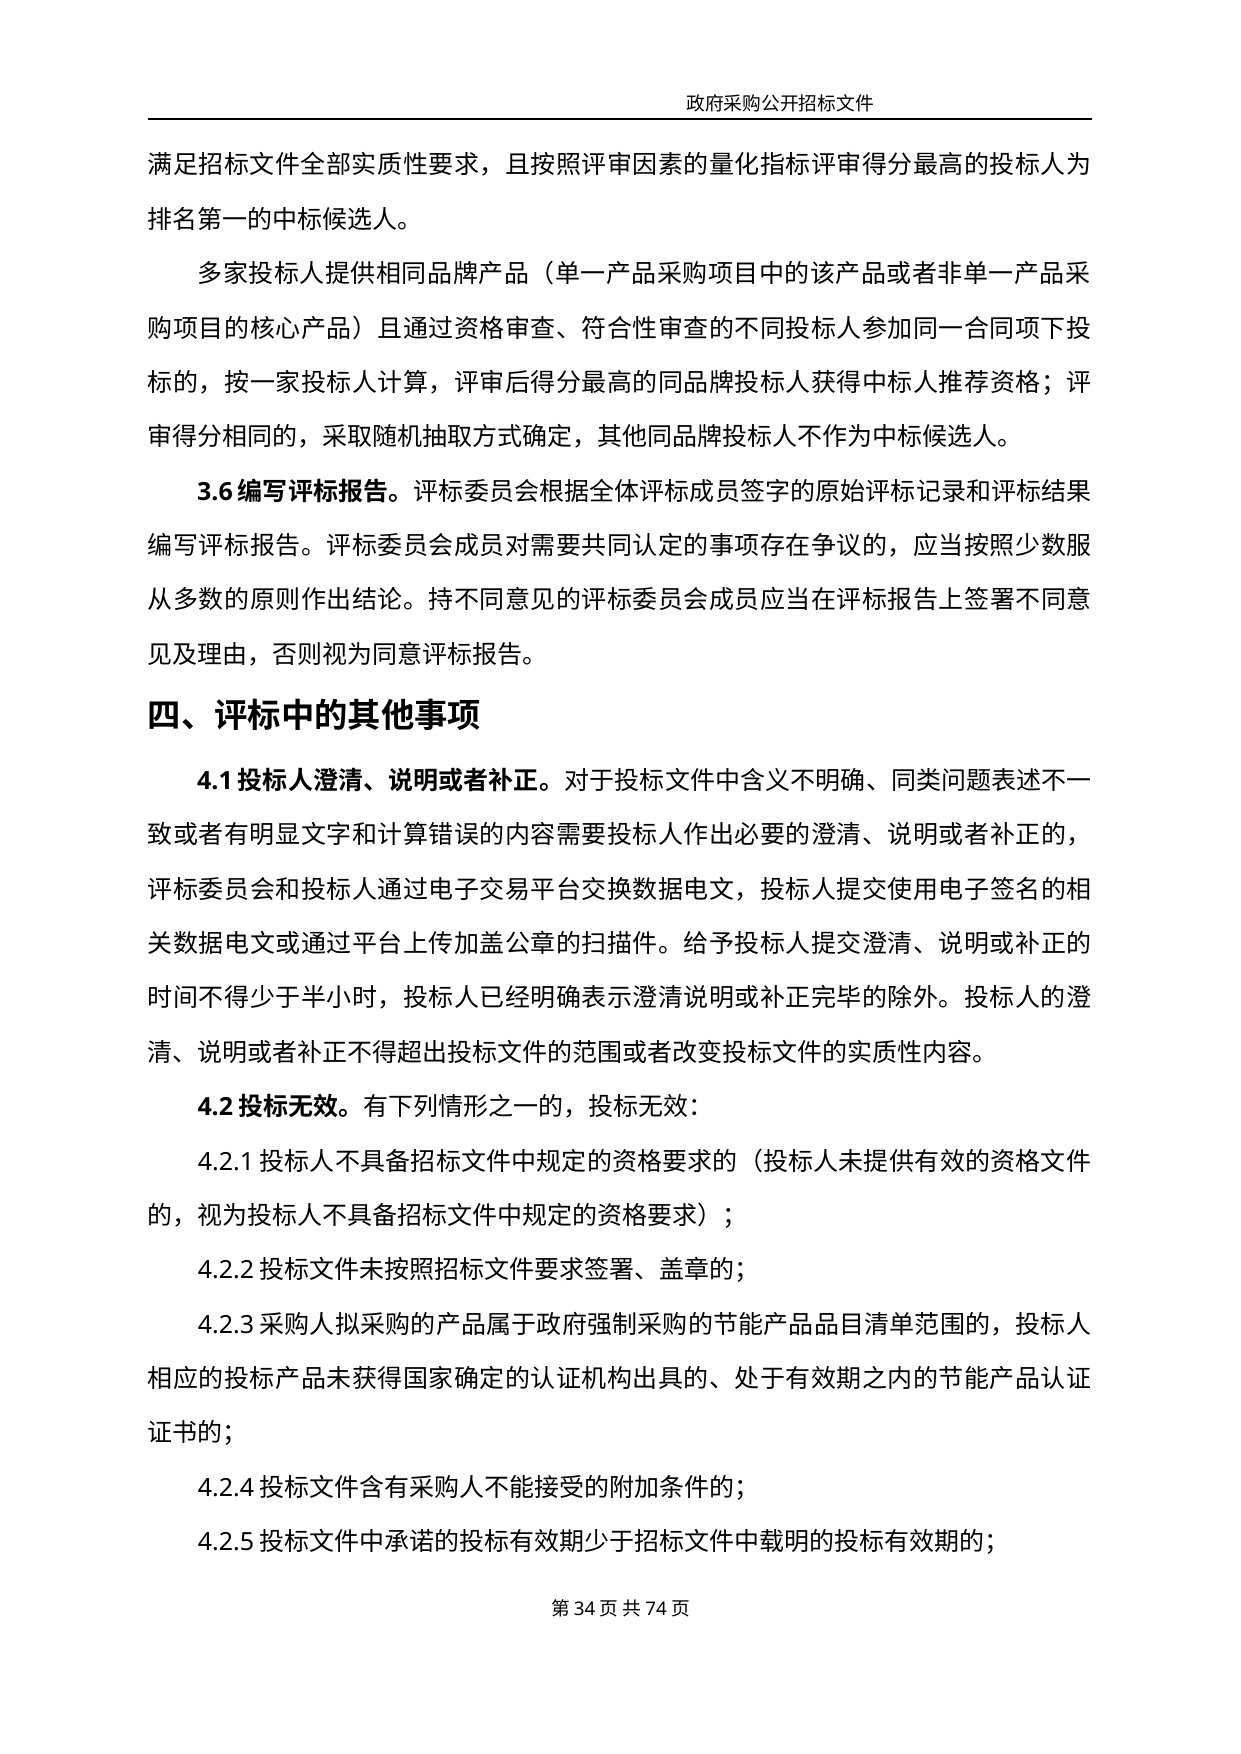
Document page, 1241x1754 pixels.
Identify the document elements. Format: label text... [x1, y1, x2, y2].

text 4.2.2投标文件未按照招标文件要求签署、盖章的； [148, 1250, 1092, 1286]
text 4.2.1投标人不具备招标文件中规定的资格要求的（投标人未提供有效的资格文件的，视为投标人不具备招标文件中规定的资格要求）； [148, 1141, 1092, 1232]
text 4.2.3采购人拟采购的产品属于政府强制采购的节能产品品目清单范围的，投标人相应的投标产品未获得国家确定的认证机构出具的、处于有效期之内的节能产品认证证书的； [148, 1304, 1092, 1449]
text 4.1投标人澄清、说明或者补正。对于投标文件中含义不明确、同类问题表述不一致或者有明显文字和计算错误的内容需要投标人作出必要的澄清、说明或者补正的，评标委员会和投标人通过电子交易平台交换数据电文，投标人提交使用电子签名的相关数据电文或通过平台上传加盖公章的扫描件。给予投标人提交澄清、说明或补正的时间不得少于半小时，投标人已经明确表示澄清说明或补正完毕的除外。投标人的澄清、说明或者补正不得超出投标文件的范围或者改变投标文件的实质性内容。 [148, 760, 1092, 1068]
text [148, 145, 1092, 236]
text 4.2.5投标文件中承诺的投标有效期少于招标文件中载明的投标有效期的； [148, 1522, 1092, 1558]
text 4.2.4投标文件含有采购人不能接受的附加条件的； [148, 1467, 1092, 1503]
text 3.6编写评标报告。评标委员会根据全体评标成员签字的原始评标记录和评标结果编写评标报告。评标委员会成员对需要共同认定的事项存在争议的，应当按照少数服从多数的原则作出结论。持不同意见的评标委员会成员应当在评标报告上签署不同意见及理由，否则视为同意评标报告。 [148, 471, 1092, 671]
text 4.2投标无效。有下列情形之一的，投标无效： [197, 1087, 1092, 1123]
text 多家投标人提供相同品牌产品（单一产品采购项目中的该产品或者非单一产品采购项目的核心产品）且通过资格审查、符合性审查的不同投标人参加同一合同项下投标的，按一家投标人计算，评审后得分最高的同品牌投标人获得中标人推荐资格；评审得分相同的，采取随机抽取方式确定，其他同品牌投标人不作为中标候选人。 [148, 254, 1092, 453]
text 四、评标中的其他事项 [148, 689, 1092, 737]
